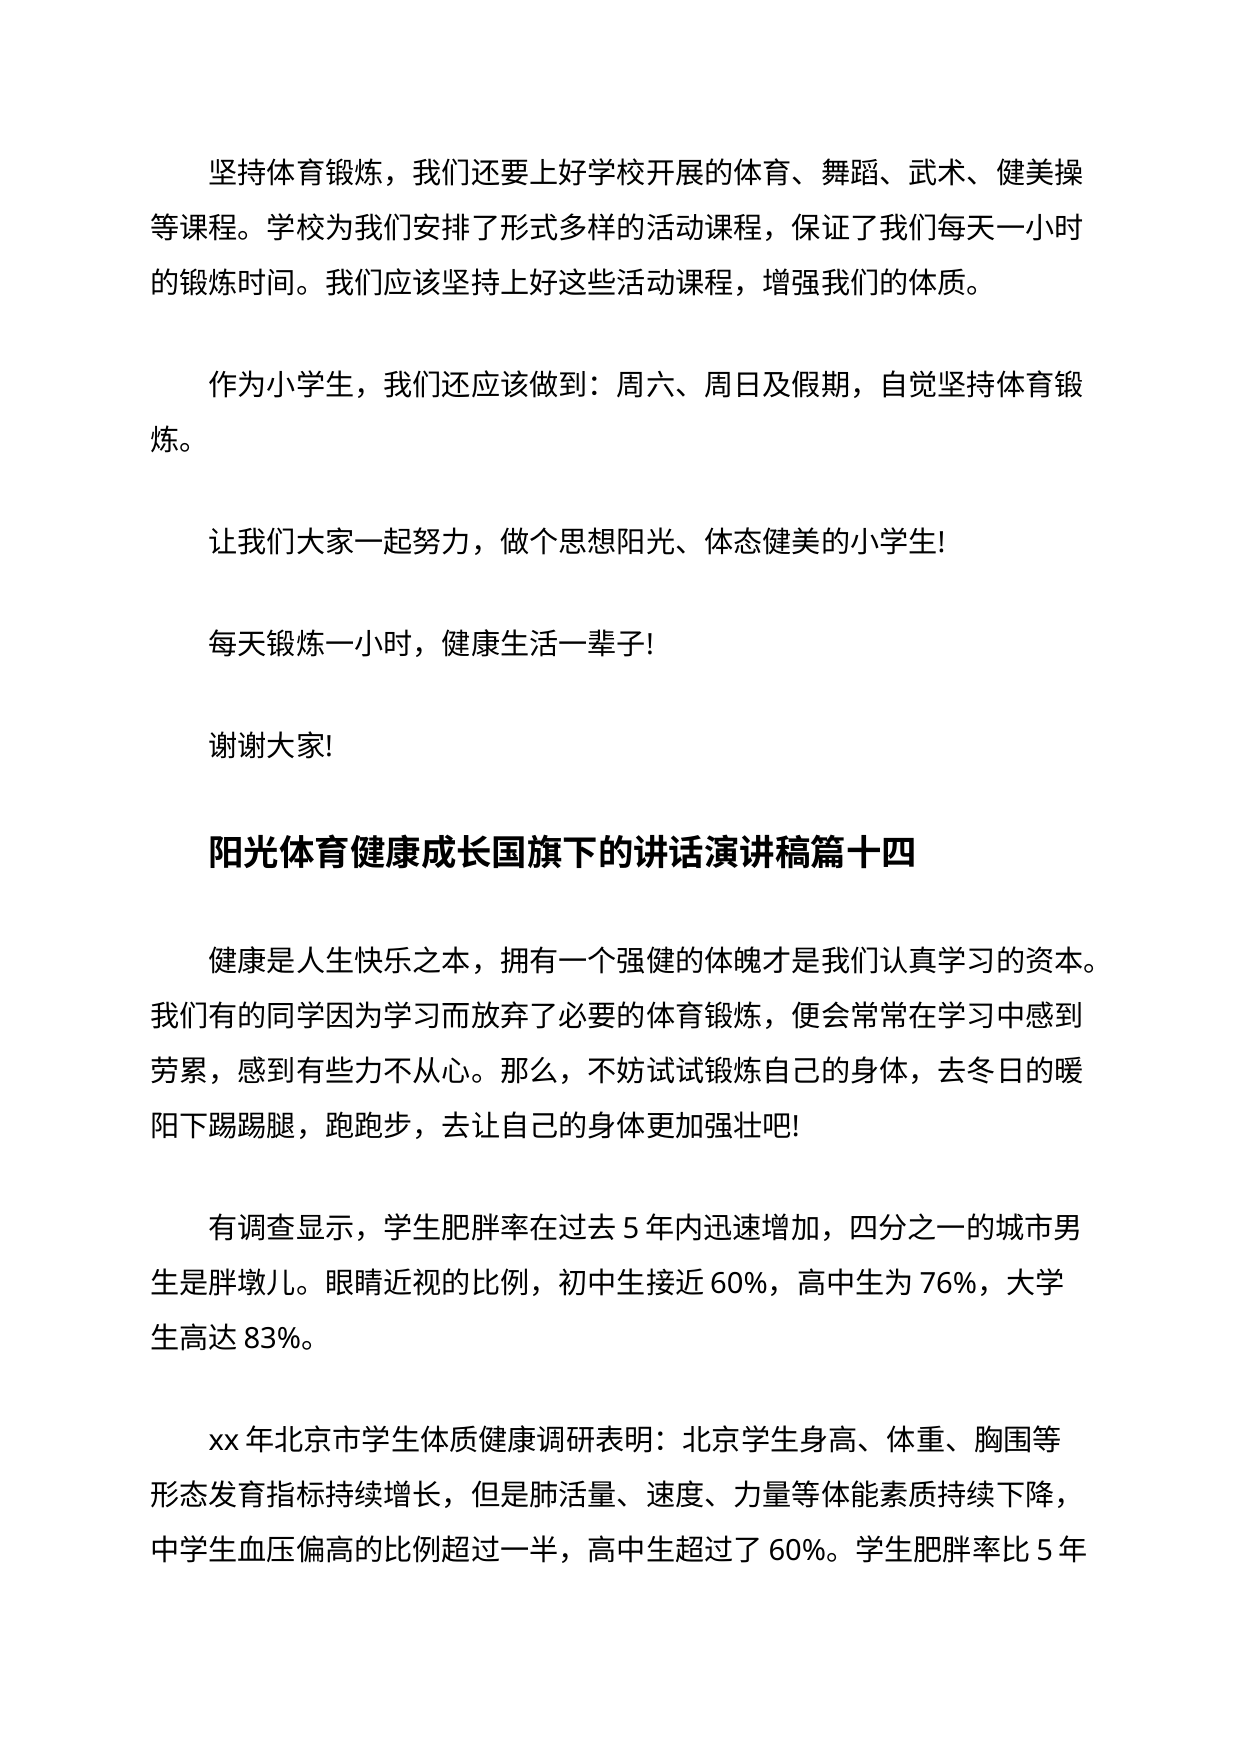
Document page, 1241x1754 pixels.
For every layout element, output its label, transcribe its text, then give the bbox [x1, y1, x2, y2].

text 谢谢大家! [150, 722, 1090, 764]
text 作为小学生，我们还应该做到：周六、周日及假期，自觉坚持体育锻炼。 [150, 362, 1090, 459]
text 健康是人生快乐之本，拥有一个强健的体魄才是我们认真学习的资本。我们有的同学因为学习而放弃了必要的体育锻炼，便会常常在学习中感到劳累，感到有些力不从心。那么，不妨试试锻炼自己的身体，去冬日的暖阳下踢踢腿，跑跑步，去让自己的身体更加强壮吧! [150, 938, 1090, 1145]
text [150, 1416, 1090, 1568]
text 坚持体育锻炼，我们还要上好学校开展的体育、舞蹈、武术、健美操等课程。学校为我们安排了形式多样的活动课程，保证了我们每天一小时的锻炼时间。我们应该坚持上好这些活动课程，增强我们的体质。 [150, 150, 1090, 302]
text 让我们大家一起努力，做个思想阳光、体态健美的小学生! [150, 518, 1090, 561]
text 阳光体育健康成长国旗下的讲话演讲稿篇十四 [150, 824, 1090, 875]
text 有调查显示，学生肥胖率在过去5年内迅速增加，四分之一的城市男生是胖墩儿。眼睛近视的比例，初中生接近60%，高中生为76%，大学生高达83%。 [150, 1204, 1090, 1357]
text 每天锻炼一小时，健康生活一辈子! [150, 620, 1090, 663]
